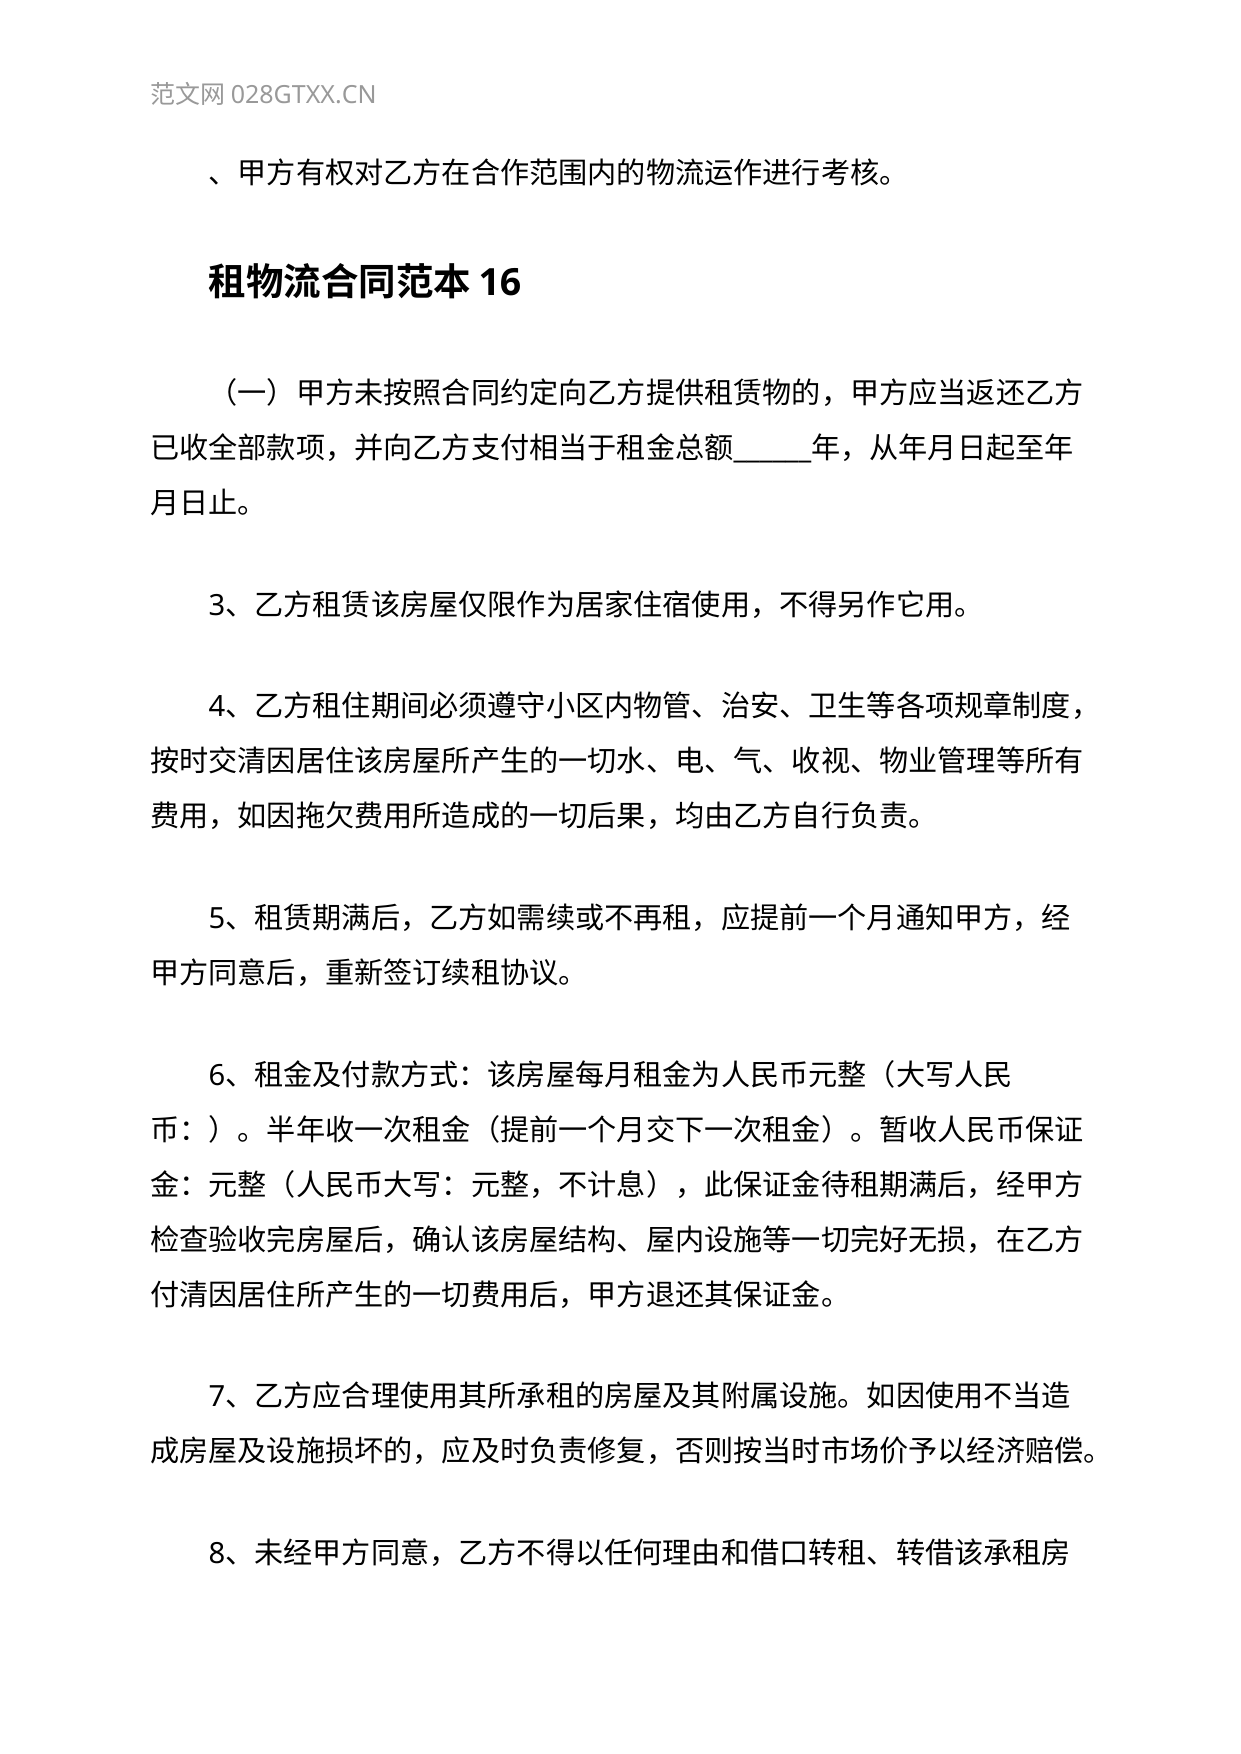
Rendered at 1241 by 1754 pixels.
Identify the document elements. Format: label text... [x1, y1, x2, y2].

text 7、乙方应合理使用其所承租的房屋及其附属设施。如因使用不当造成房屋及设施损坏的，应及时负责修复，否则按当时市场价予以经济赔偿。 [150, 1373, 1090, 1470]
text 3、乙方租赁该房屋仅限作为居家住宿使用，不得另作它用。 [150, 581, 1090, 623]
text 5、租赁期满后，乙方如需续或不再租，应提前一个月通知甲方，经甲方同意后，重新签订续租协议。 [150, 895, 1090, 992]
text （一）甲方未按照合同约定向乙方提供租赁物的，甲方应当返还乙方已收全部款项，并向乙方支付相当于租金总额______年，从年月日起至年月日止。 [150, 369, 1090, 522]
text 6、租金及付款方式：该房屋每月租金为人民币元整（大写人民币：）。半年收一次租金（提前一个月交下一次租金）。暂收人民币保证金：元整（人民币大写：元整，不计息），此保证金待租期满后，经甲方检查验收完房屋后，确认该房屋结构、屋内设施等一切完好无损，在乙方付清因居住所产生的一切费用后，甲方退还其保证金。 [150, 1051, 1090, 1313]
text 、甲方有权对乙方在合作范围内的物流运作进行考核。 [150, 150, 1090, 192]
text 4、乙方租住期间必须遵守小区内物管、治安、卫生等各项规章制度，按时交清因居住该房屋所产生的一切水、电、气、收视、物业管理等所有费用，如因拖欠费用所造成的一切后果，均由乙方自行负责。 [150, 683, 1090, 835]
text 租物流合同范本16 [150, 252, 1090, 306]
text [150, 1530, 1090, 1572]
